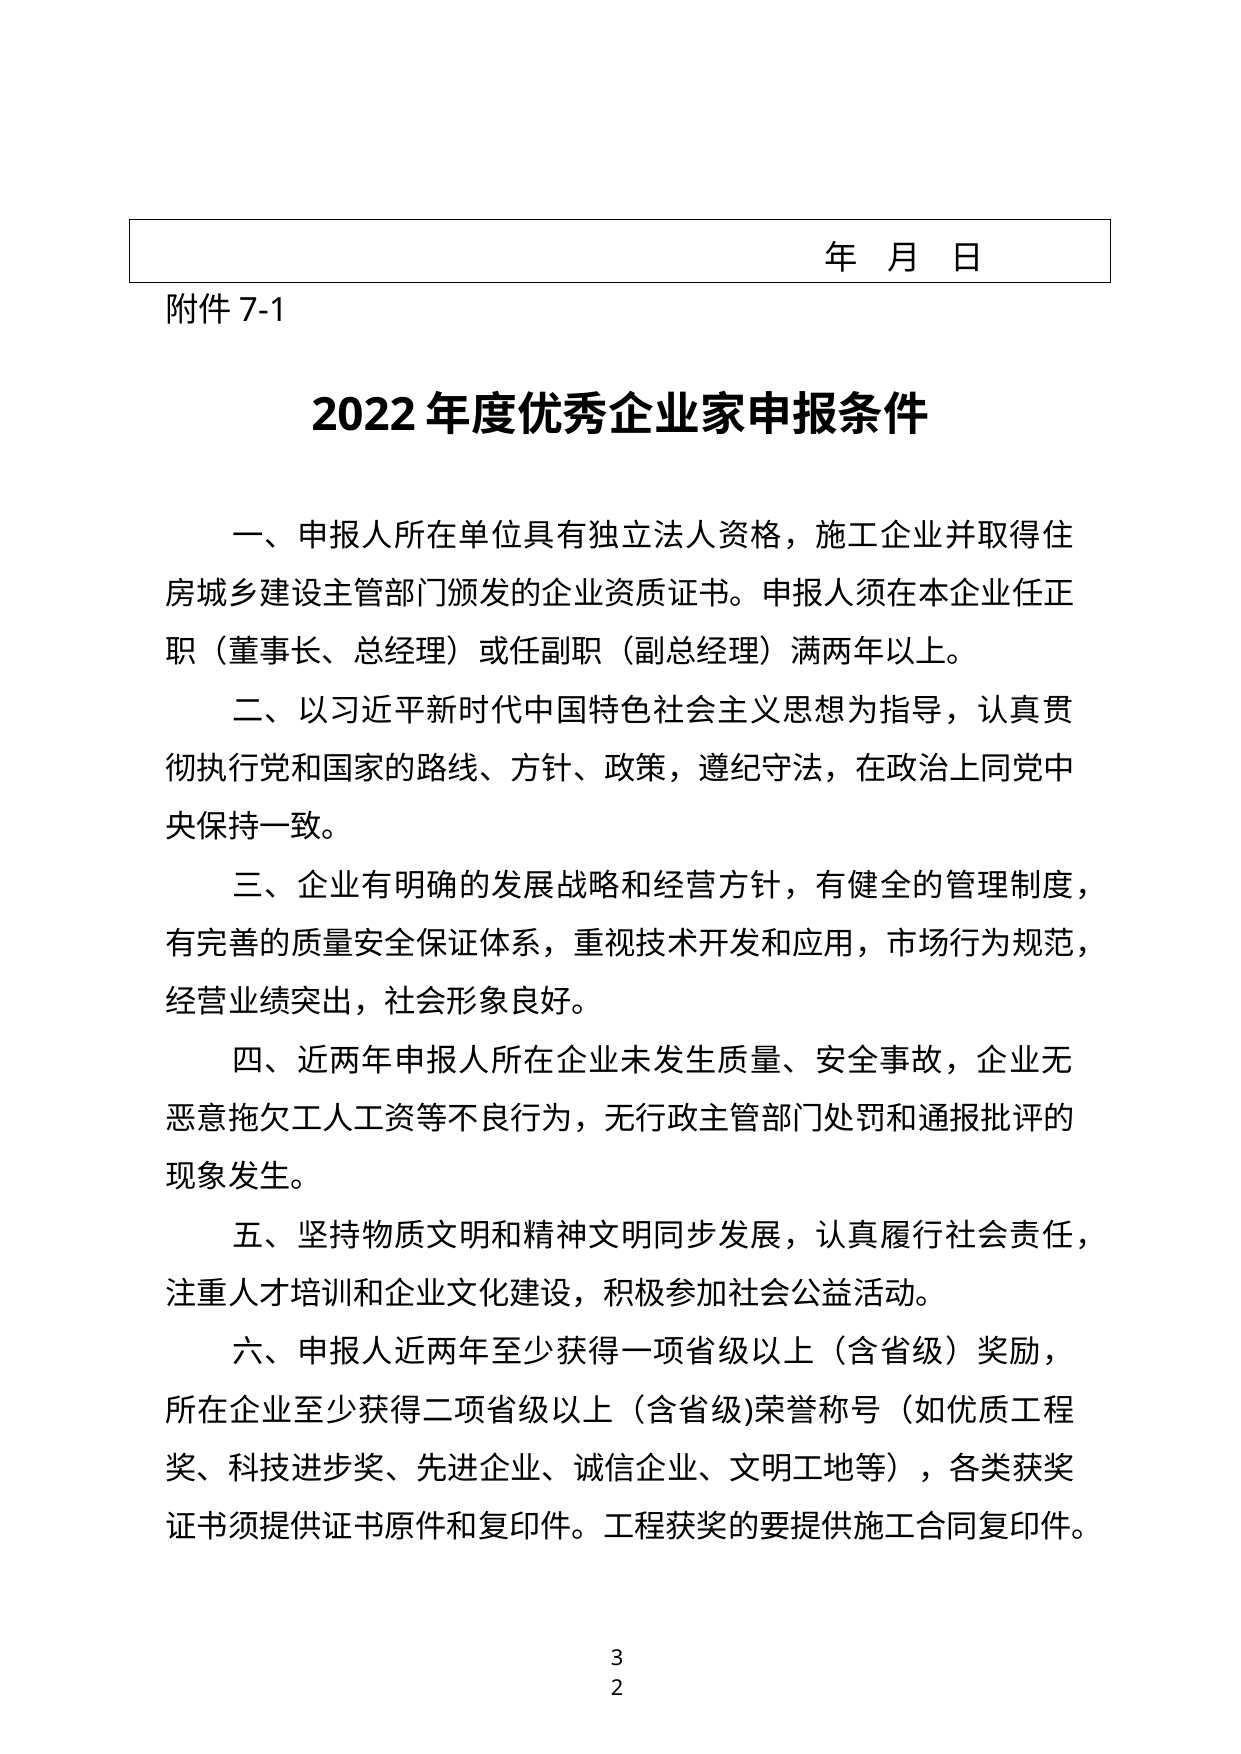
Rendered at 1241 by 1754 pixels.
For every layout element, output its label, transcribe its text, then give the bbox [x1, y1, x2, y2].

text 四、近两年申报人所在企业未发生质量、安全事故，企业无恶意拖欠工人工资等不良行为，无行政主管部门处罚和通报批评的现象发生。 [165, 1024, 1075, 1199]
text 2022年度优秀企业家申报条件 [165, 377, 1075, 443]
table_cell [130, 220, 1110, 282]
text 六、申报人近两年至少获得一项省级以上（含省级）奖励，所在企业至少获得二项省级以上（含省级)荣誉称号（如优质工程奖、科技进步奖、先进企业、诚信企业、文明工地等），各类获奖证书须提供证书原件和复印件。工程获奖的要提供施工合同复印件。 [165, 1316, 1075, 1549]
text 三、企业有明确的发展战略和经营方针，有健全的管理制度，有完善的质量安全保证体系，重视技术开发和应用，市场行为规范，经营业绩突出，社会形象良好。 [165, 849, 1075, 1024]
text 二、以习近平新时代中国特色社会主义思想为指导，认真贯彻执行党和国家的路线、方针、政策，遵纪守法，在政治上同党中央保持一致。 [165, 674, 1075, 849]
text 五、坚持物质文明和精神文明同步发展，认真履行社会责任，注重人才培训和企业文化建设，积极参加社会公益活动。 [165, 1199, 1075, 1316]
text 附件7-1 [165, 283, 1075, 332]
text 一、申报人所在单位具有独立法人资格，施工企业并取得住房城乡建设主管部门颁发的企业资质证书。申报人须在本企业任正职（董事长、总经理）或任副职（副总经理）满两年以上。 [165, 499, 1075, 674]
